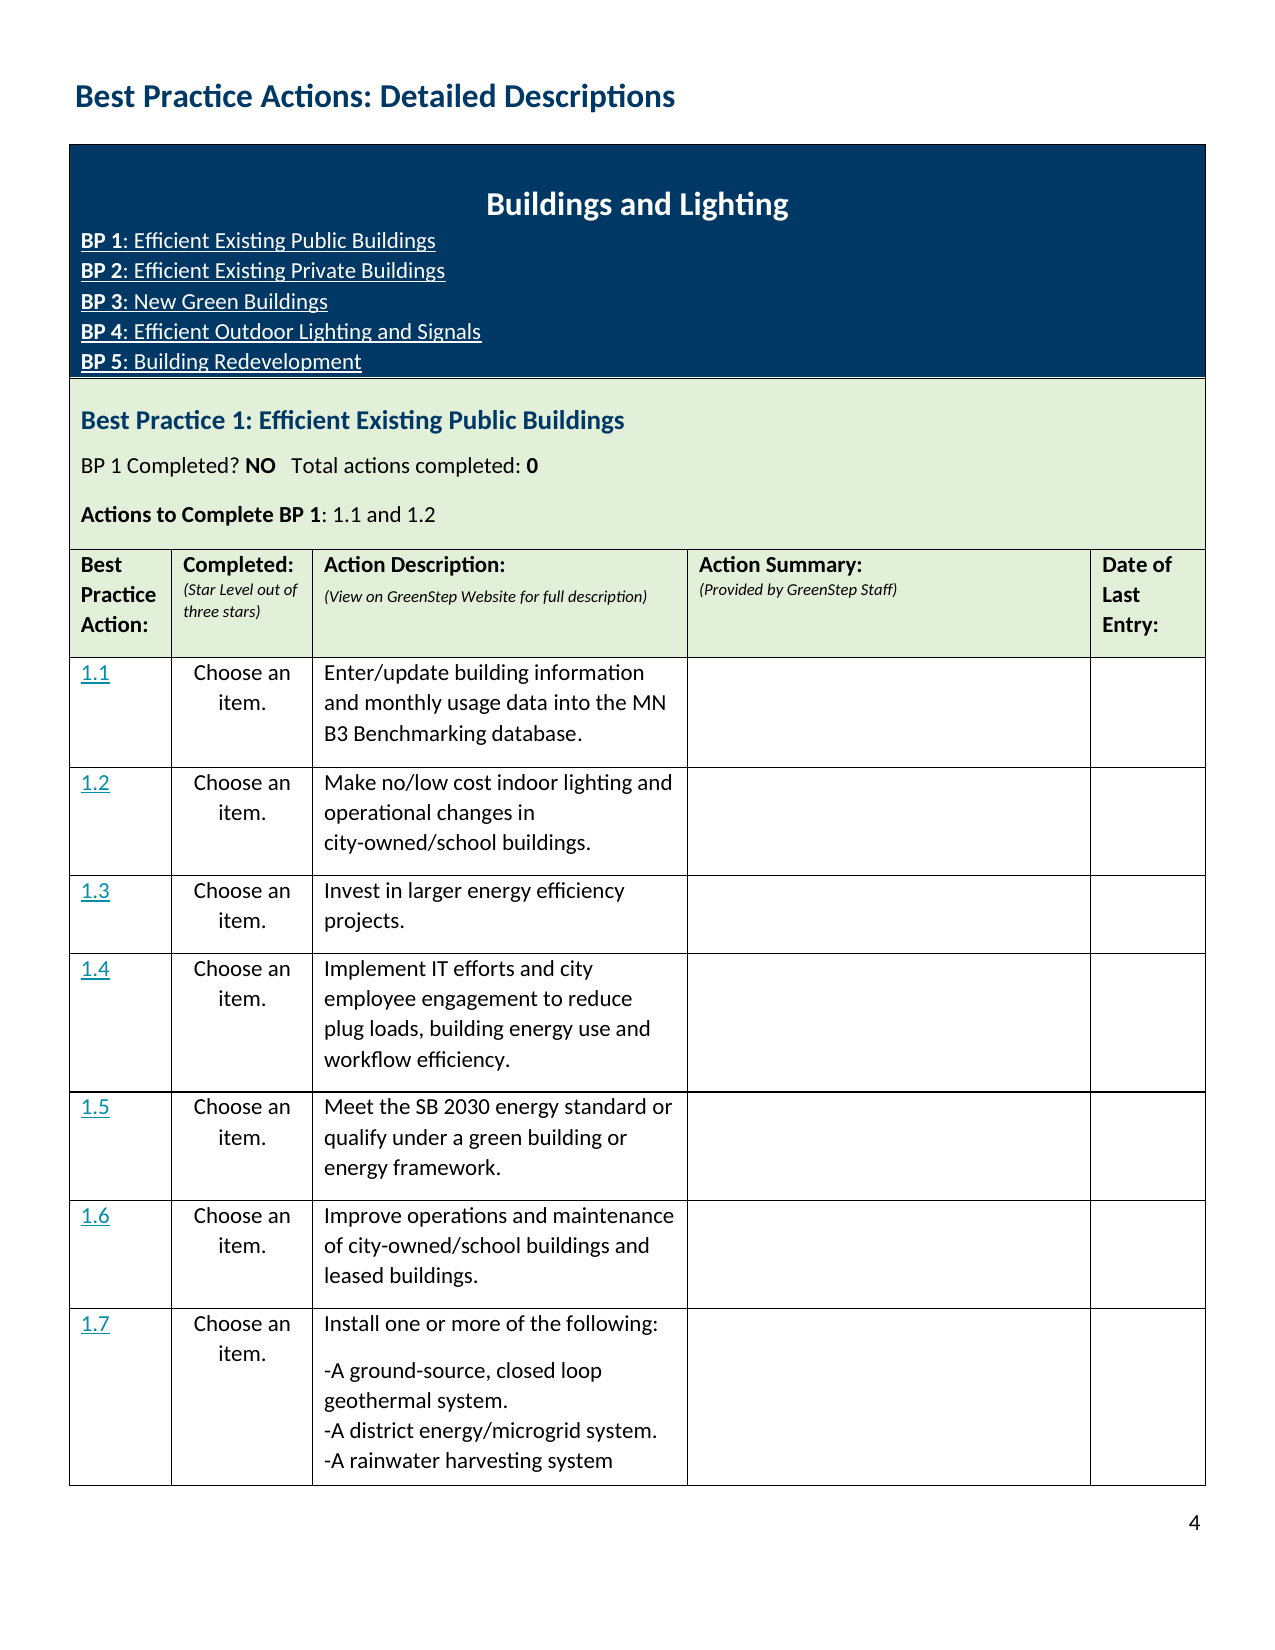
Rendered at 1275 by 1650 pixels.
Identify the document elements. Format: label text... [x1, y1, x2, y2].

table_cell [1091, 1201, 1205, 1308]
table_cell [688, 954, 1090, 1091]
table_header Buildings and Lighting BP 1: Efficient Existing Public Buildings BP 2: Efficient Existing Private Buildings BP 3: New Green Buildings BP 4: Efficient Outdoor Lighting and Signals BP 5: Building Redevelopment [70, 145, 1205, 377]
table_cell 1.1 [70, 658, 171, 767]
table_cell 1.4 [70, 954, 171, 1091]
table_cell [1091, 658, 1205, 767]
table_cell Improve operations and maintenance of city-owned/school buildings and leased buildings. [313, 1201, 687, 1308]
table_cell Best Practice 1: Efficient Existing Public Buildings BP 1 Completed? Total actions completed: Actions to Complete BP 1: 1.1 and 1.2 [70, 379, 1205, 549]
table_cell Meet the SB 2030 energy standard or qualify under a green building or energy framework. [313, 1093, 687, 1200]
subtitle Best Practice Actions: Detailed Descriptions [75, 75, 1200, 116]
table_cell [172, 658, 312, 767]
table_cell [1091, 768, 1205, 875]
table_cell [1091, 1309, 1205, 1485]
table_cell [688, 1309, 1090, 1485]
table_cell [688, 876, 1090, 953]
table_cell [1091, 876, 1205, 953]
table_cell 1.5 [70, 1093, 171, 1200]
table_cell Install one or more of the following: -A ground-source, closed loop geothermal system. -A district energy/microgrid system. -A rainwater harvesting system [313, 1309, 687, 1485]
table_cell [1091, 1093, 1205, 1200]
table_cell 1.2 [70, 768, 171, 875]
table_cell [688, 1201, 1090, 1308]
table_cell Implement IT efforts and city employee engagement to reduce plug loads, building energy use and workflow efficiency. [313, 954, 687, 1091]
table_cell [172, 768, 312, 875]
table_cell [688, 1093, 1090, 1200]
table_cell 1.3 [70, 876, 171, 953]
table_cell Invest in larger energy efficiency projects. [313, 876, 687, 953]
table_cell Action Summary: (Provided by GreenStep Staff) [688, 550, 1090, 657]
table_cell Completed: (Star Level out of three stars) [172, 550, 312, 657]
table_cell Date of Last Entry: [1091, 550, 1205, 657]
table_cell Enter/update building information and monthly usage data into the MN B3 Benchmarking database. [313, 658, 687, 767]
table_cell [172, 876, 312, 953]
table_cell [172, 954, 312, 1091]
table_cell [688, 658, 1090, 767]
table_cell [688, 768, 1090, 875]
table_cell 1.7 [70, 1309, 171, 1485]
table_cell [172, 1093, 312, 1200]
table_cell Action Description: (View on GreenStep Website for full description) [313, 550, 687, 657]
table_cell Best Practice Action: [70, 550, 171, 657]
table_cell [1091, 954, 1205, 1091]
table_cell [172, 1309, 312, 1485]
table_cell 1.6 [70, 1201, 171, 1308]
table_cell [172, 1201, 312, 1308]
table_cell Make no/low cost indoor lighting and operational changes in city-owned/school buildings. [313, 768, 687, 875]
